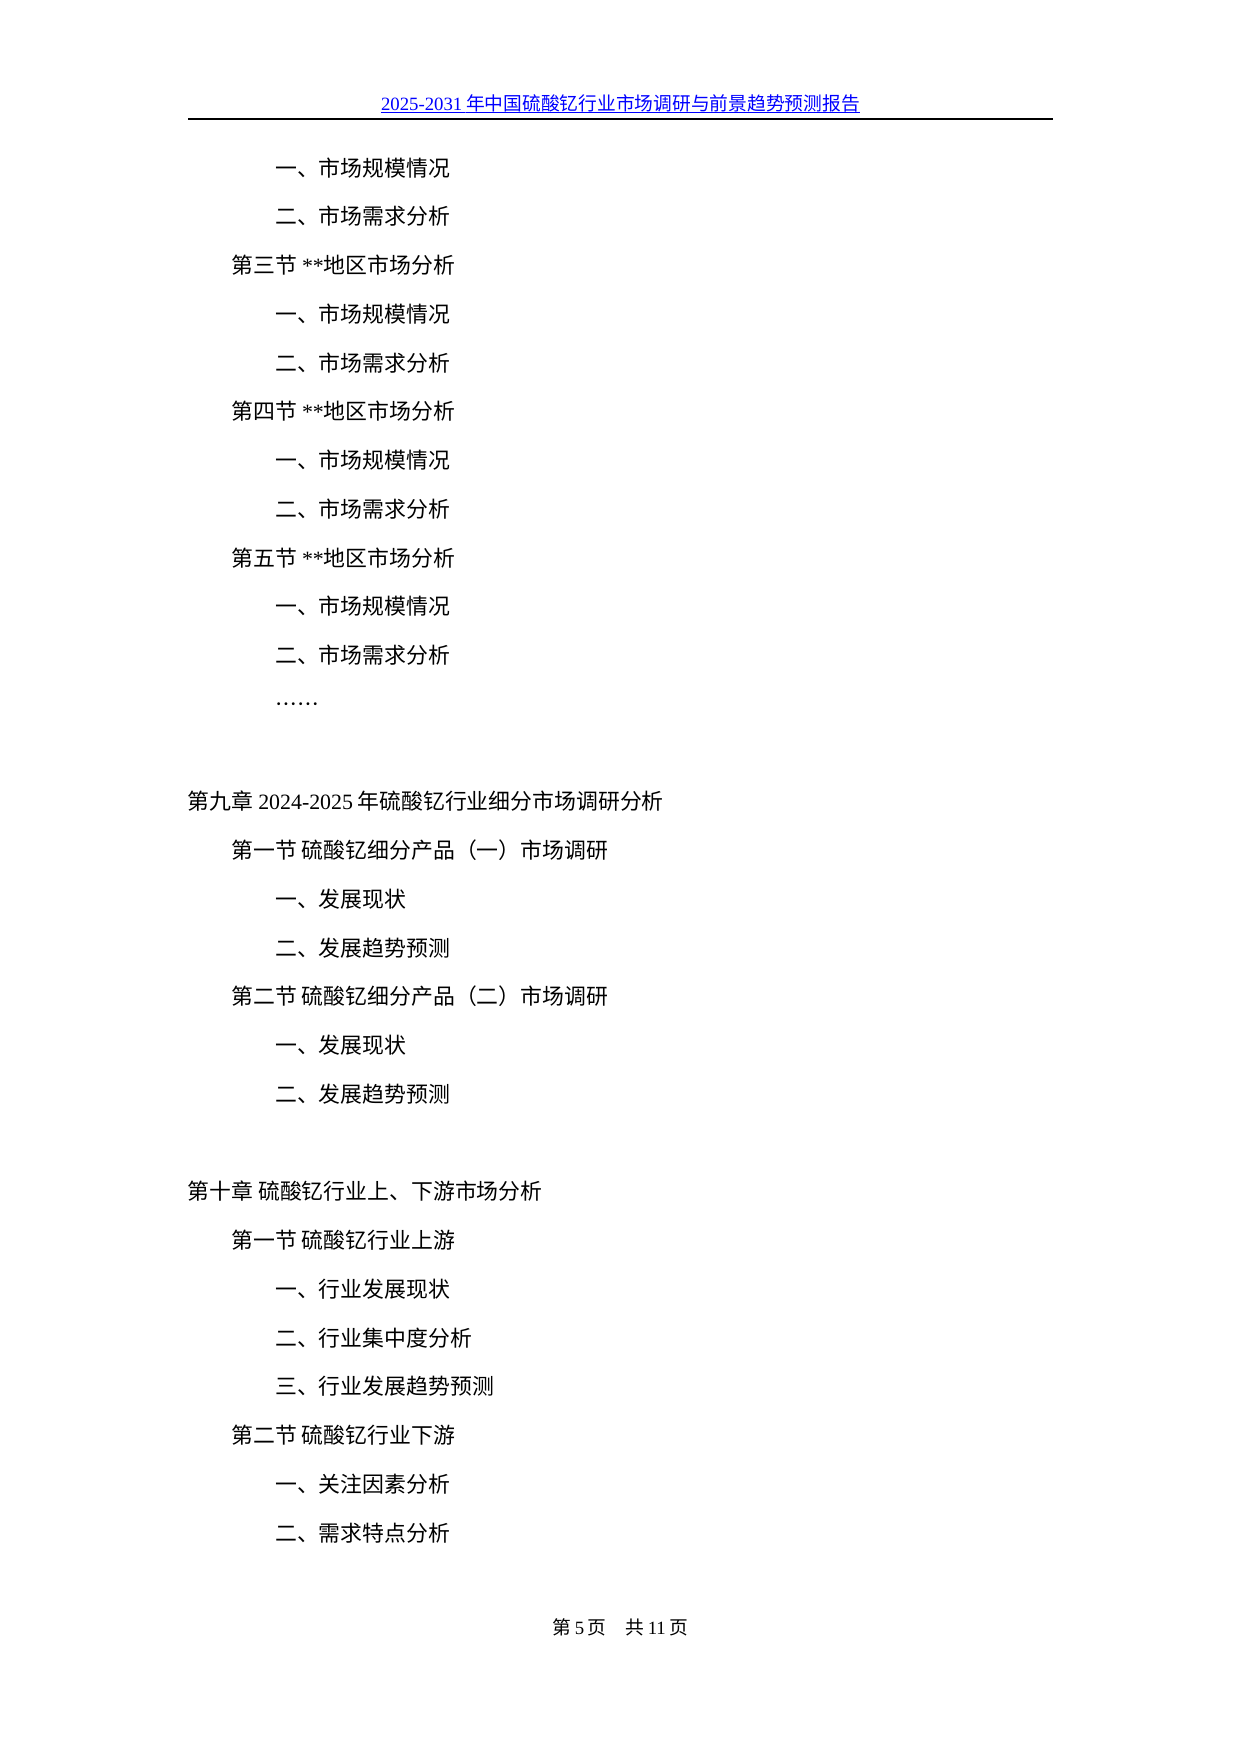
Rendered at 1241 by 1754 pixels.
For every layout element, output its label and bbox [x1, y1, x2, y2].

text [187, 150, 1053, 1548]
